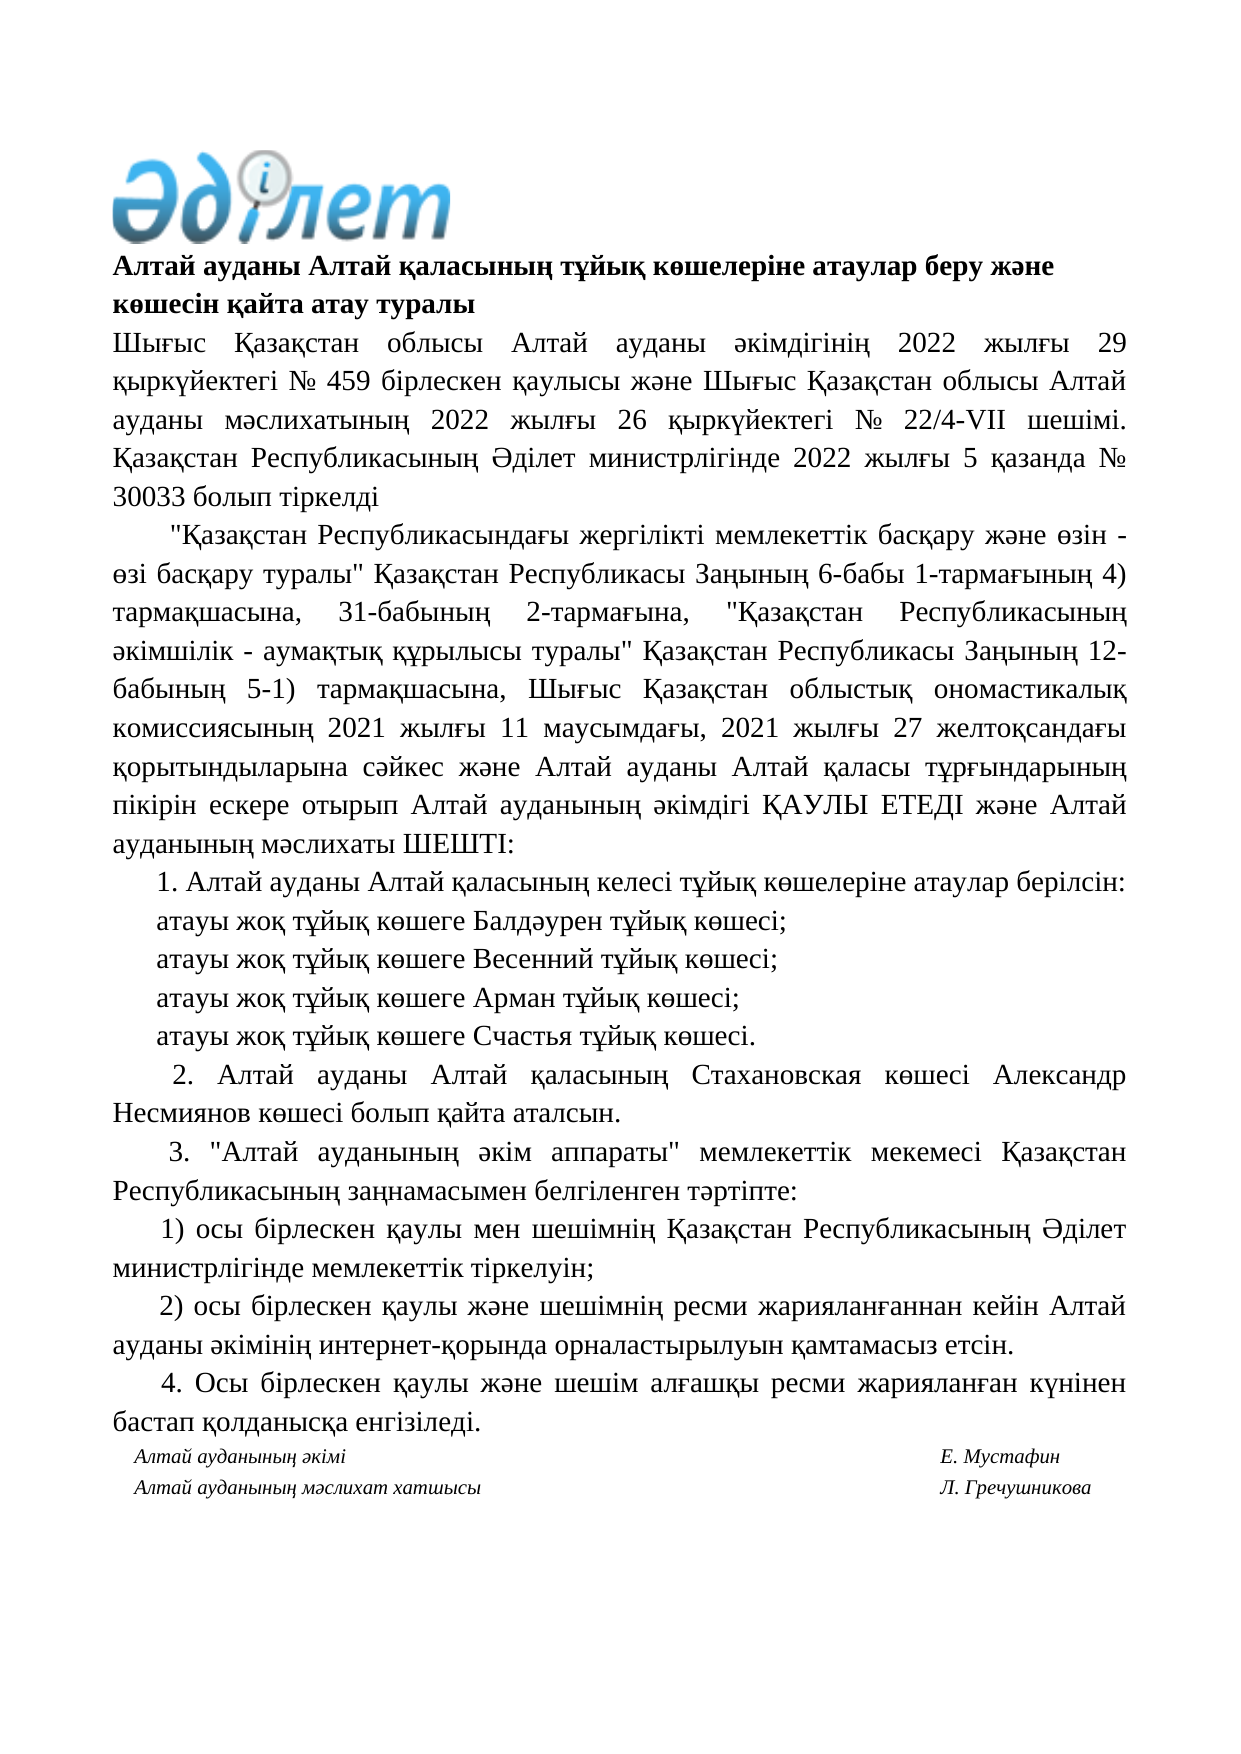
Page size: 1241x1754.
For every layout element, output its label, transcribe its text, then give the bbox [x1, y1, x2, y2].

table_cell Алтай ауданының мәслихат хатшысы [101, 1474, 939, 1504]
text "Қазақстан Республикасындағы жергілікті мемлекеттік басқару және өзін - өзі басқару туралы" Қазақстан Республикасы Заңының 6-бабы 1-тармағының 4) тармақшасына, 31-бабының 2-тармағына, "Қазақстан Республикасының әкімшілік - аумақтық құрылысы туралы" Қазақстан Республикасы Заңының 12-бабының 5-1) тармақшасына, Шығыс Қазақстан облыстық ономастикалық комиссиясының 2021 жылғы 11 маусымдағы, 2021 жылғы 27 желтоқсандағы қорытындыларына сәйкес және Алтай ауданы Алтай қаласы тұрғындарының пікірін ескере отырып Алтай ауданының әкімдігі ҚАУЛЫ ЕТЕДІ және Алтай ауданының мәслихаты ШЕШТІ: [112, 517, 1128, 859]
text 4. Осы бірлескен қаулы және шешім алғашқы ресми жарияланған күнінен бастап қолданысқа енгізіледі. [112, 1365, 1128, 1437]
text 3. "Алтай ауданының әкім аппараты" мемлекеттік мекемесі Қазақстан Республикасының заңнамасымен белгіленген тәртіпте: [112, 1134, 1128, 1206]
table_header Алтай ауданының әкімі [101, 1443, 939, 1473]
text 1. Алтай ауданы Алтай қаласының келесі тұйық көшелеріне атаулар берілсін: [112, 864, 1128, 898]
text 1) осы бірлескен қаулы мен шешімнің Қазақстан Республикасының Әділет министрлігінде мемлекеттік тіркелуін; [112, 1211, 1128, 1283]
text Шығыс Қазақстан облысы Алтай ауданы әкімдігінің 2022 жылғы 29 қыркүйектегі № 459 бірлескен қаулысы және Шығыс Қазақстан облысы Алтай ауданы мәслихатының 2022 жылғы 26 қыркүйектегі № 22/4-VII шешімі. Қазақстан Республикасының Әділет министрлігінде 2022 жылғы 5 қазанда № 30033 болып тіркелді [112, 325, 1128, 512]
text атауы жоқ тұйық көшеге Арман тұйық көшесі; [112, 980, 1128, 1013]
text 2. Алтай ауданы Алтай қаласының Стахановская көшесі Александр Несмиянов көшесі болып қайта аталсын. [112, 1057, 1128, 1129]
text Алтай ауданы Алтай қаласының тұйық көшелеріне атаулар беру және көшесін қайта атау туралы [112, 248, 1128, 320]
text атауы жоқ тұйық көшеге Весенний тұйық көшесі; [112, 941, 1128, 975]
picture [112, 150, 451, 244]
text 2) осы бірлескен қаулы және шешімнің ресми жарияланғаннан кейін Алтай ауданы әкімінің интернет-қорында орналастырылуын қамтамасыз етсін. [112, 1288, 1128, 1360]
text атауы жоқ тұйық көшеге Балдәурен тұйық көшесі; [112, 903, 1128, 936]
table_cell Л. Гречушникова [939, 1474, 1240, 1504]
text атауы жоқ тұйық көшеге Счастья тұйық көшесі. [112, 1018, 1128, 1052]
table_header Е. Мустафин [939, 1443, 1240, 1473]
